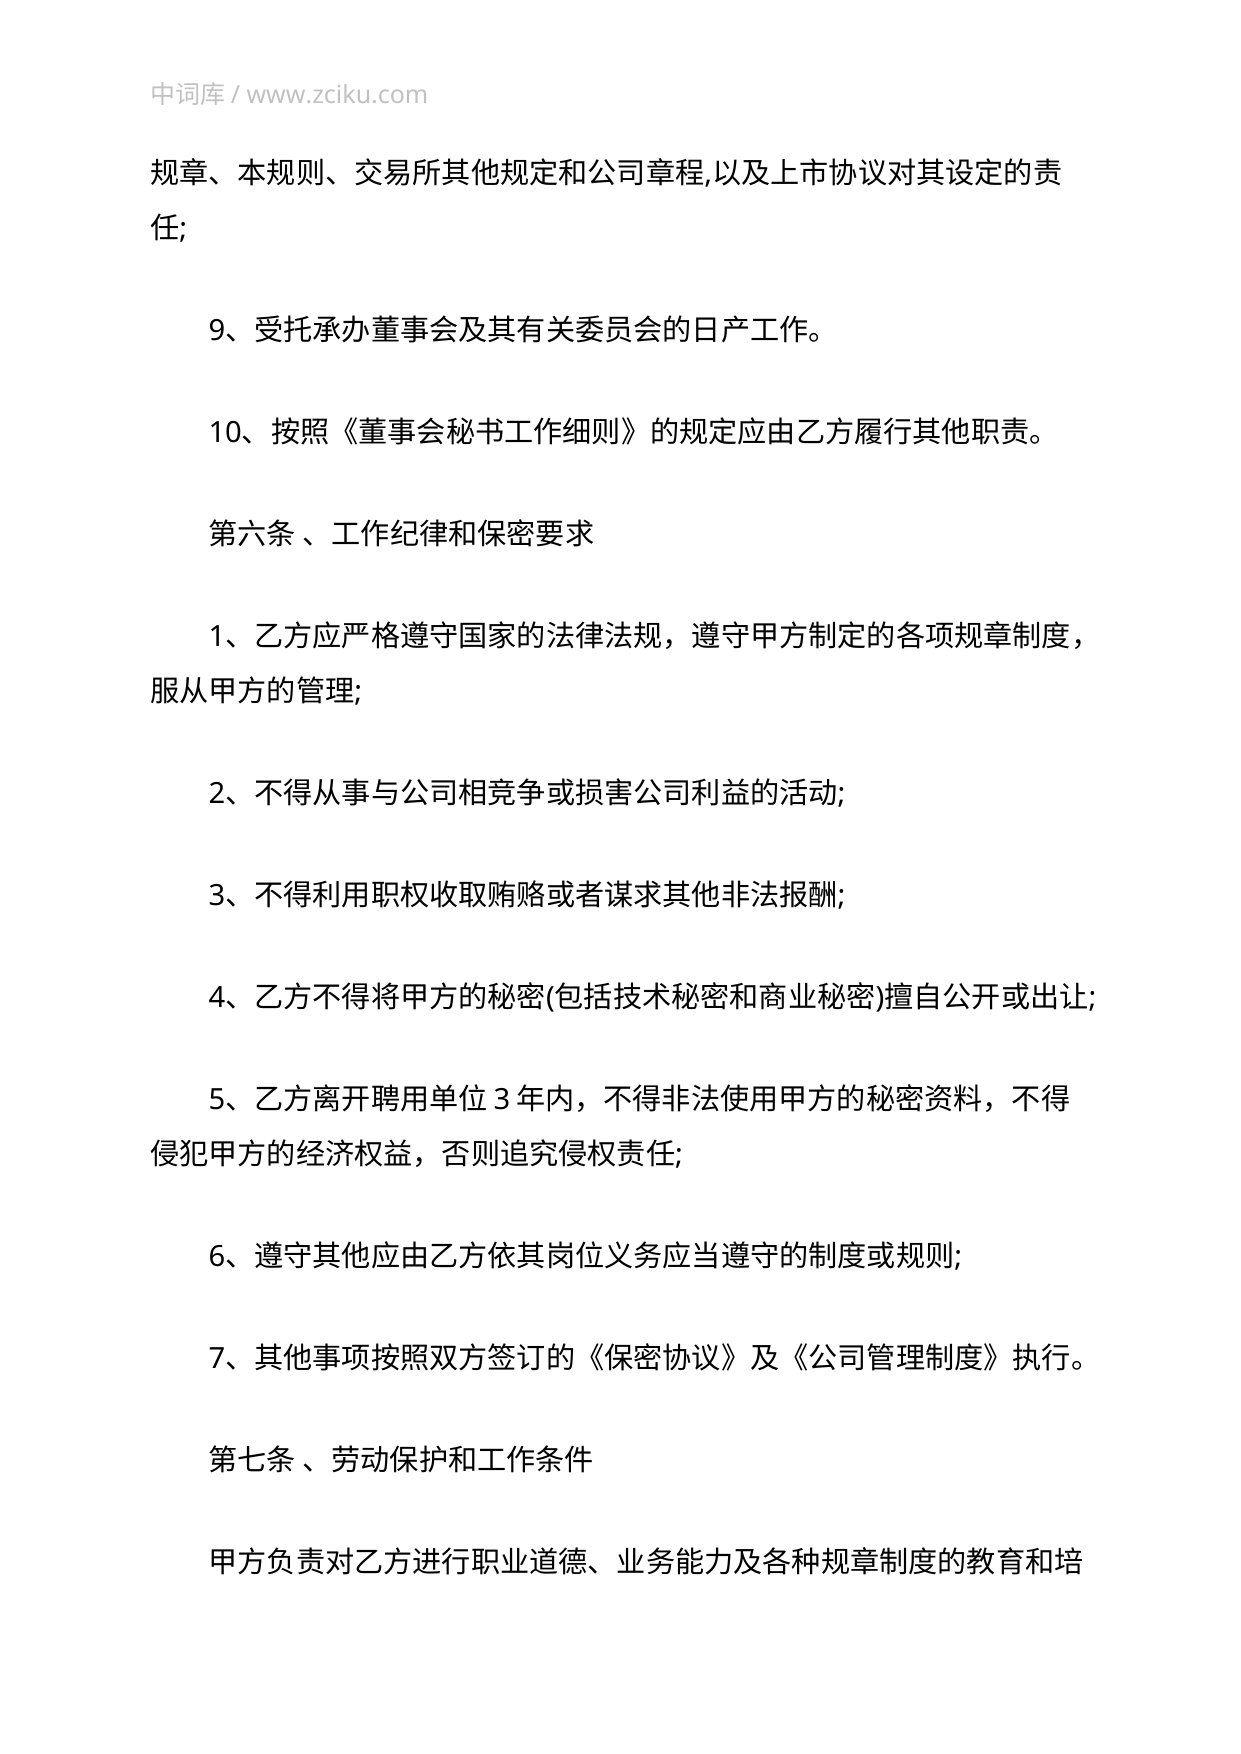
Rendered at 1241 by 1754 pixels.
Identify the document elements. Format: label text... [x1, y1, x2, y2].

text 5、乙方离开聘用单位3年内，不得非法使用甲方的秘密资料，不得侵犯甲方的经济权益，否则追究侵权责任; [150, 1076, 1090, 1173]
text 4、乙方不得将甲方的秘密(包括技术秘密和商业秘密)擅自公开或出让; [150, 974, 1090, 1016]
text 6、遵守其他应由乙方依其岗位义务应当遵守的制度或规则; [150, 1233, 1090, 1275]
text 1、乙方应严格遵守国家的法律法规，遵守甲方制定的各项规章制度，服从甲方的管理; [150, 613, 1090, 710]
text 3、不得利用职权收取贿赂或者谋求其他非法报酬; [150, 872, 1090, 914]
text 9、受托承办董事会及其有关委员会的日产工作。 [150, 307, 1090, 349]
text 10、按照《董事会秘书工作细则》的规定应由乙方履行其他职责。 [150, 409, 1090, 451]
text 第六条 、工作纪律和保密要求 [150, 511, 1090, 553]
text 7、其他事项按照双方签订的《保密协议》及《公司管理制度》执行。 [150, 1334, 1090, 1377]
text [150, 150, 1090, 247]
text 第七条 、劳动保护和工作条件 [150, 1437, 1090, 1479]
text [150, 1538, 1090, 1581]
text 2、不得从事与公司相竞争或损害公司利益的活动; [150, 770, 1090, 812]
